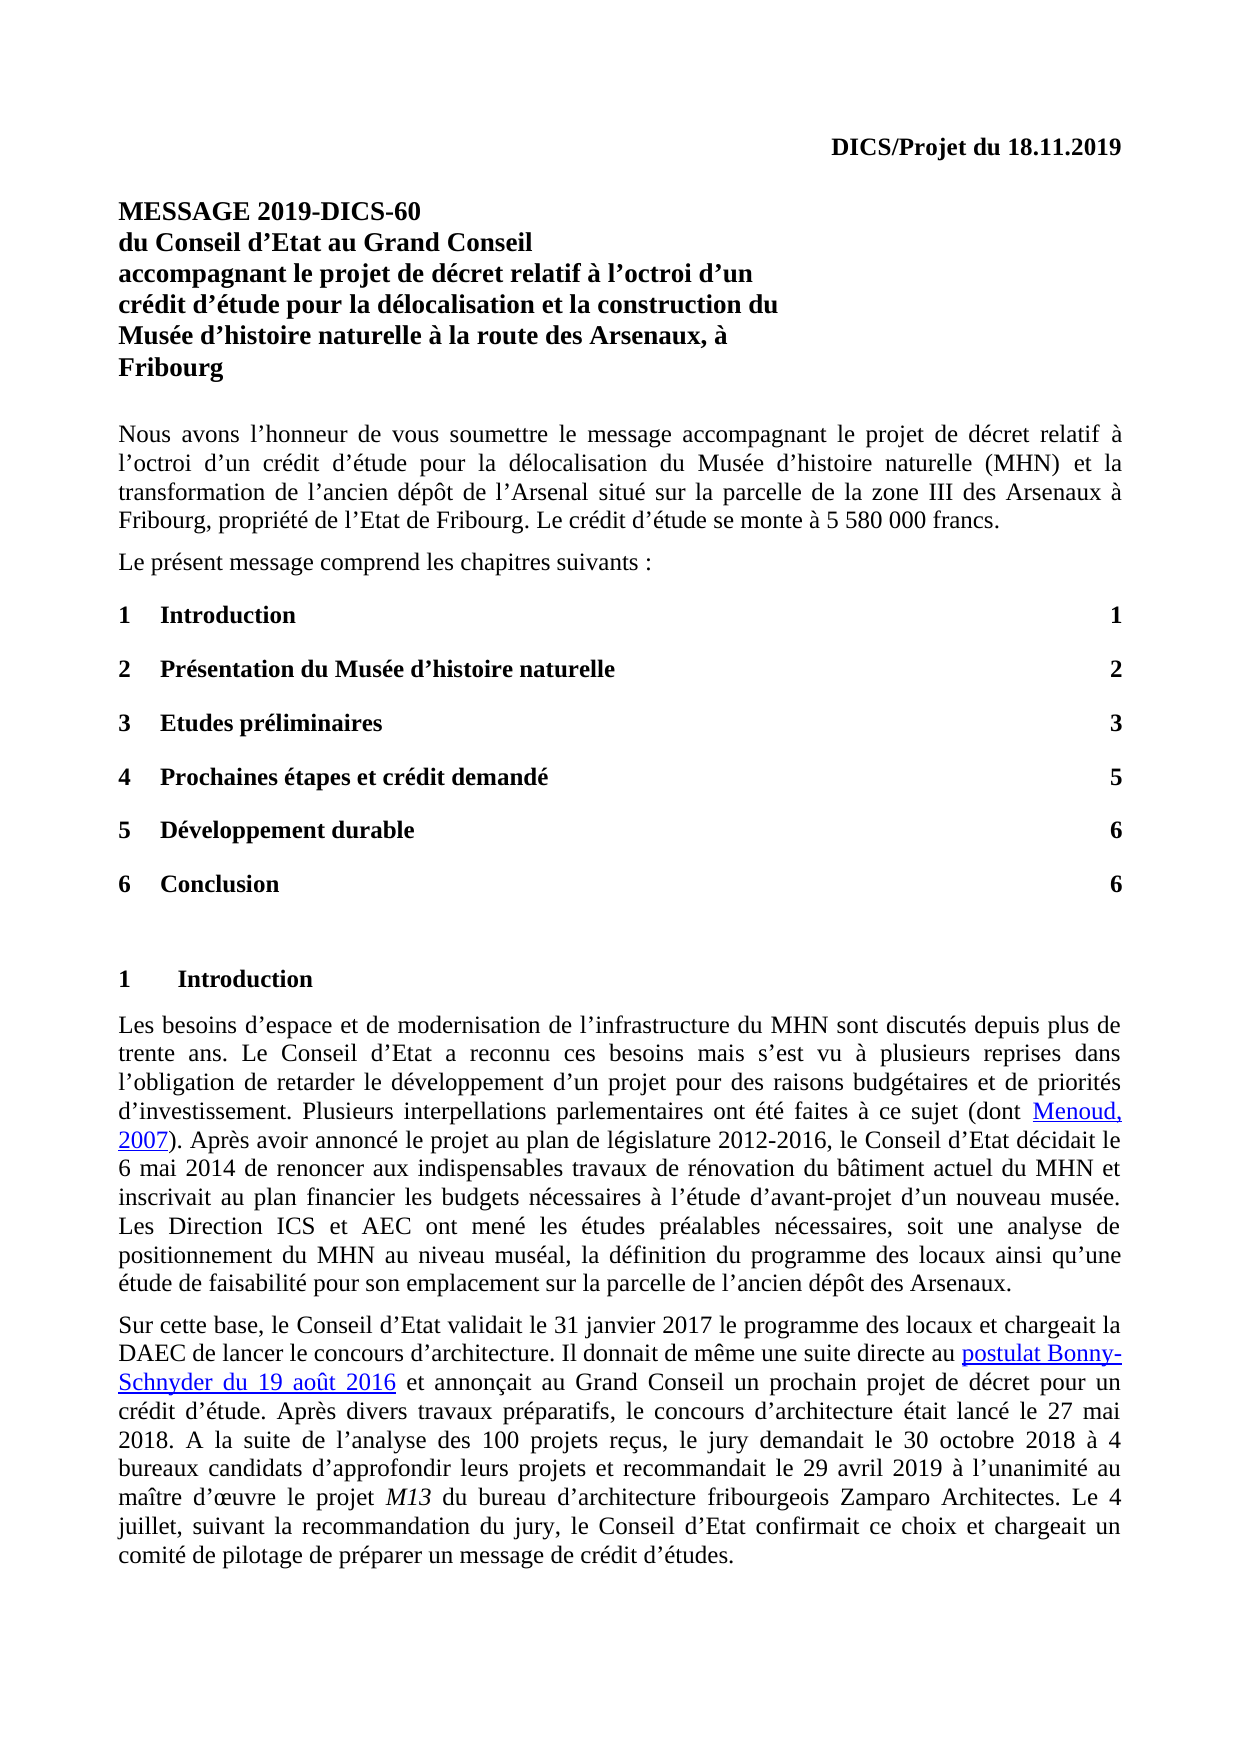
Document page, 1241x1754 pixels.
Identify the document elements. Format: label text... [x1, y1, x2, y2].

text Les besoins d’espace et de modernisation de l’infrastructure du MHN sont discutés depuis plus de trente ans. Le Conseil d’Etat a reconnu ces besoins mais s’est vu à plusieurs reprises dans l’obligation de retarder le développement d’un projet pour des raisons budgétaires et de priorités d’investissement. Plusieurs interpellations parlementaires ont été faites à ce sujet (dont Menoud, 2007). Après avoir annoncé le projet au plan de législature 2012-2016, le Conseil d’Etat décidait le 6 mai 2014 de renoncer aux indispensables travaux de rénovation du bâtiment actuel du MHN et inscrivait au plan financier les budgets nécessaires à l’étude d’avant-projet d’un nouveau musée. Les Direction ICS et AEC ont mené les études préalables nécessaires, soit une analyse de positionnement du MHN au niveau muséal, la définition du programme des locaux ainsi qu’une étude de faisabilité pour son emplacement sur la parcelle de l’ancien dépôt des Arsenaux. [118, 1010, 1122, 1297]
subtitle Introduction [118, 964, 1122, 993]
text MESSAGE 2019-DICS-60 [date en toutes lettres] du Conseil d’Etat au Grand Conseil accompagnant le projet de décret relatif à l’octroi d’un crédit d’étude pour la délocalisation et la construction du Musée d’histoire naturelle à la route des Arsenaux, à Fribourg [118, 195, 827, 382]
text 4 Prochaines étapes et crédit demandé 5 [118, 762, 1122, 791]
text Sur cette base, le Conseil d’Etat validait le 31 janvier 2017 le programme des locaux et chargeait la DAEC de lancer le concours d’architecture. Il donnait de même une suite directe au postulat Bonny-Schnyder du 19 août 2016 et annonçait au Grand Conseil un prochain projet de décret pour un crédit d’étude. Après divers travaux préparatifs, le concours d’architecture était lancé le 27 mai 2018. A la suite de l’analyse des 100 projets reçus, le jury demandait le 30 octobre 2018 à 4 bureaux candidats d’approfondir leurs projets et recommandait le 29 avril 2019 à l’unanimité au maître d’œuvre le projet M13 du bureau d’architecture fribourgeois Zamparo Architectes. Le 4 juillet, suivant la recommandation du jury, le Conseil d’Etat confirmait ce choix et chargeait un comité de pilotage de préparer un message de crédit d’études. [118, 1310, 1122, 1568]
text 6 Conclusion 6 [118, 869, 1122, 898]
text 3 Etudes préliminaires 3 [118, 708, 1122, 737]
text 2 Présentation du Musée d’histoire naturelle 2 [118, 654, 1122, 683]
text 1 Introduction 1 [118, 601, 1122, 629]
text Nous avons l’honneur de vous soumettre le message accompagnant le projet de décret relatif à l’octroi d’un crédit d’étude pour la délocalisation du Musée d’histoire naturelle (MHN) et la transformation de l’ancien dépôt de l’Arsenal situé sur la parcelle de la zone III des Arsenaux à Fribourg, propriété de l’Etat de Fribourg. Le crédit d’étude se monte à 5 580 000 francs. [118, 419, 1122, 534]
text Le présent message comprend les chapitres suivants : [118, 547, 1122, 576]
text 5 Développement durable 6 [118, 816, 1122, 844]
